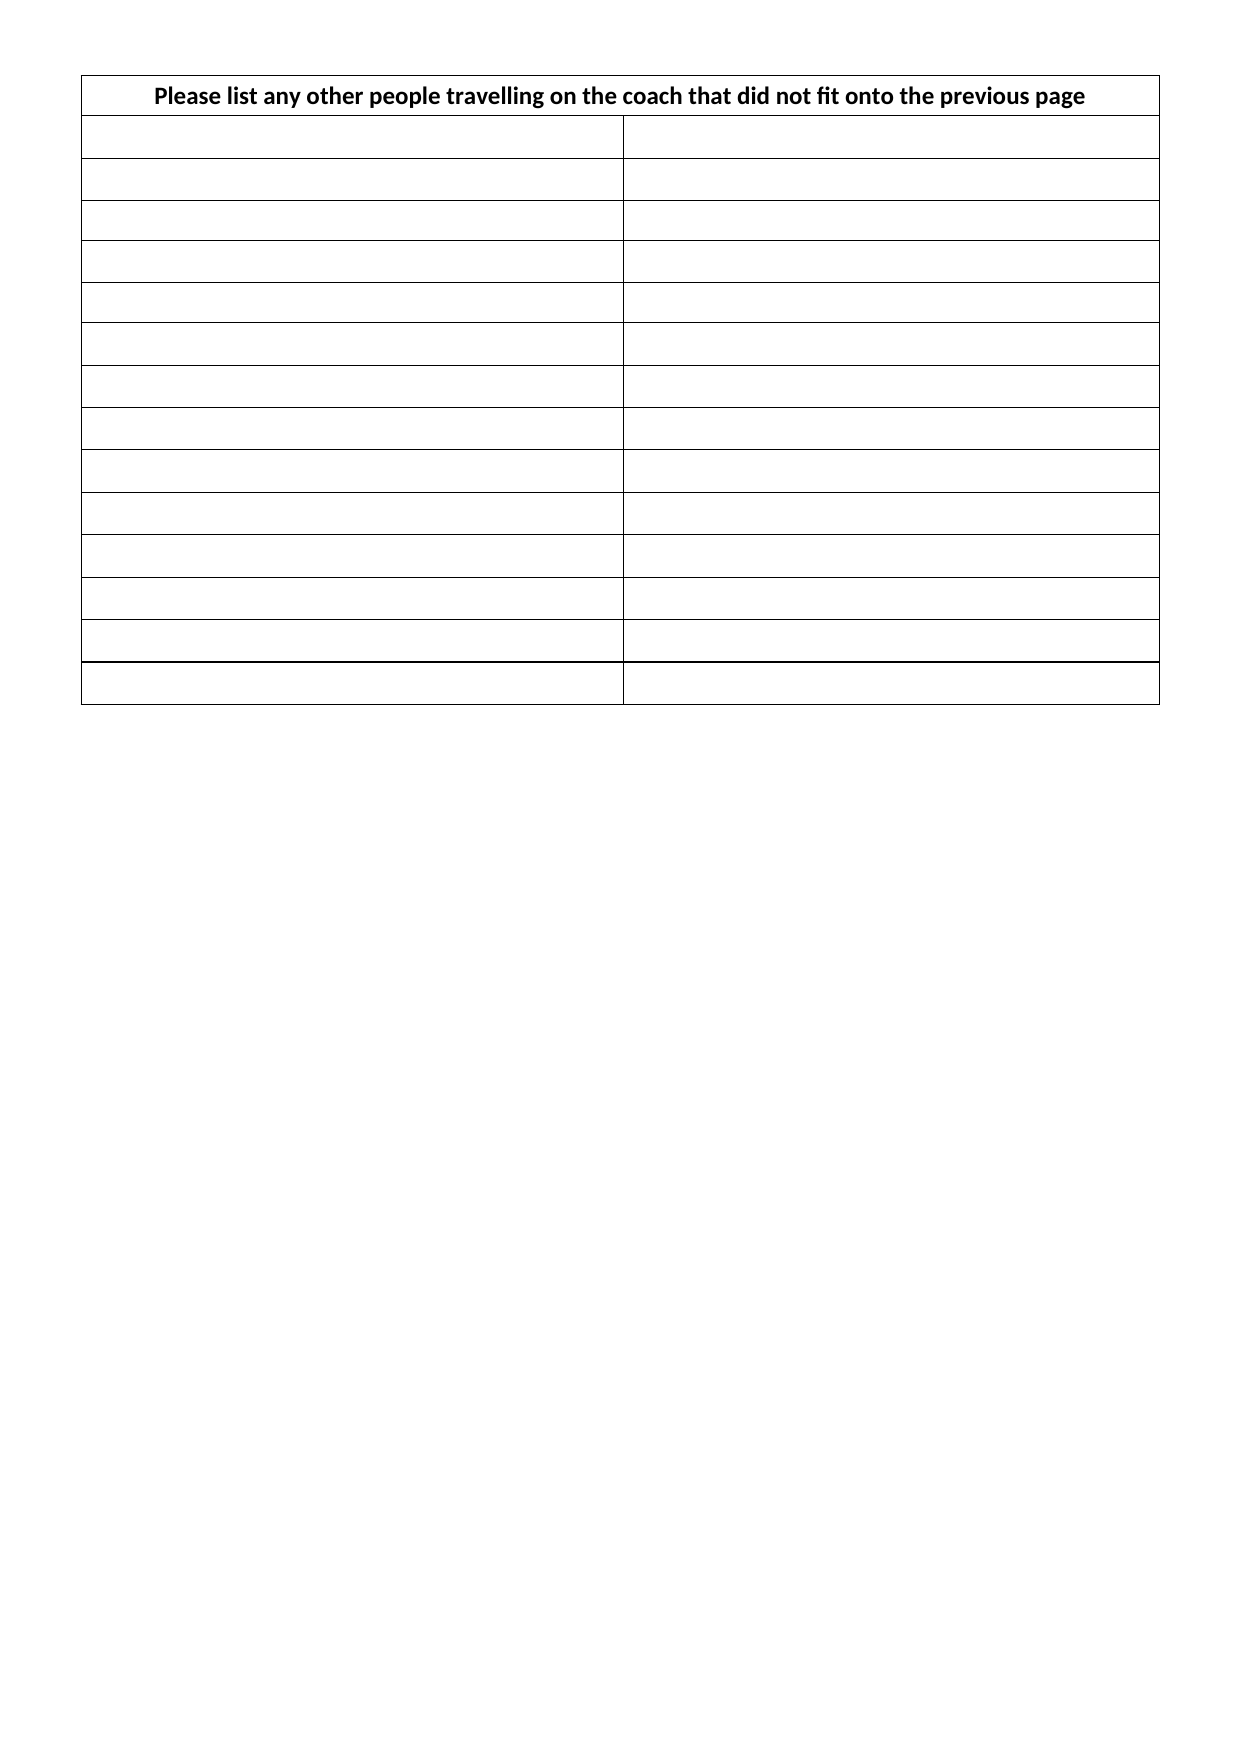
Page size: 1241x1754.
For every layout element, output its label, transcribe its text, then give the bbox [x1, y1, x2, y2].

table_cell [82, 241, 623, 282]
table_cell [624, 578, 1159, 619]
table_cell [82, 116, 623, 157]
table_cell [82, 578, 623, 619]
table_cell [624, 366, 1159, 407]
table_cell [82, 663, 623, 704]
table_cell [624, 663, 1159, 704]
table_cell [82, 201, 623, 240]
table_cell [624, 159, 1159, 200]
table_cell [624, 450, 1159, 492]
table_cell [624, 241, 1159, 282]
table_cell [624, 283, 1159, 322]
table_cell [624, 535, 1159, 577]
table_cell [624, 116, 1159, 157]
table_cell [82, 159, 623, 200]
table_header Please list any other people travelling on the coach that did not fit onto the previous page [82, 76, 1159, 115]
table_cell [82, 283, 623, 322]
table_cell [82, 408, 623, 449]
table_cell [624, 493, 1159, 534]
table_cell [82, 366, 623, 407]
table_cell [82, 323, 623, 364]
table_cell [82, 620, 623, 661]
table_cell [624, 201, 1159, 240]
table_cell [624, 408, 1159, 449]
table_cell [82, 493, 623, 534]
table_cell [624, 323, 1159, 364]
table_cell [82, 450, 623, 492]
table_cell [624, 620, 1159, 661]
table_cell [82, 535, 623, 577]
